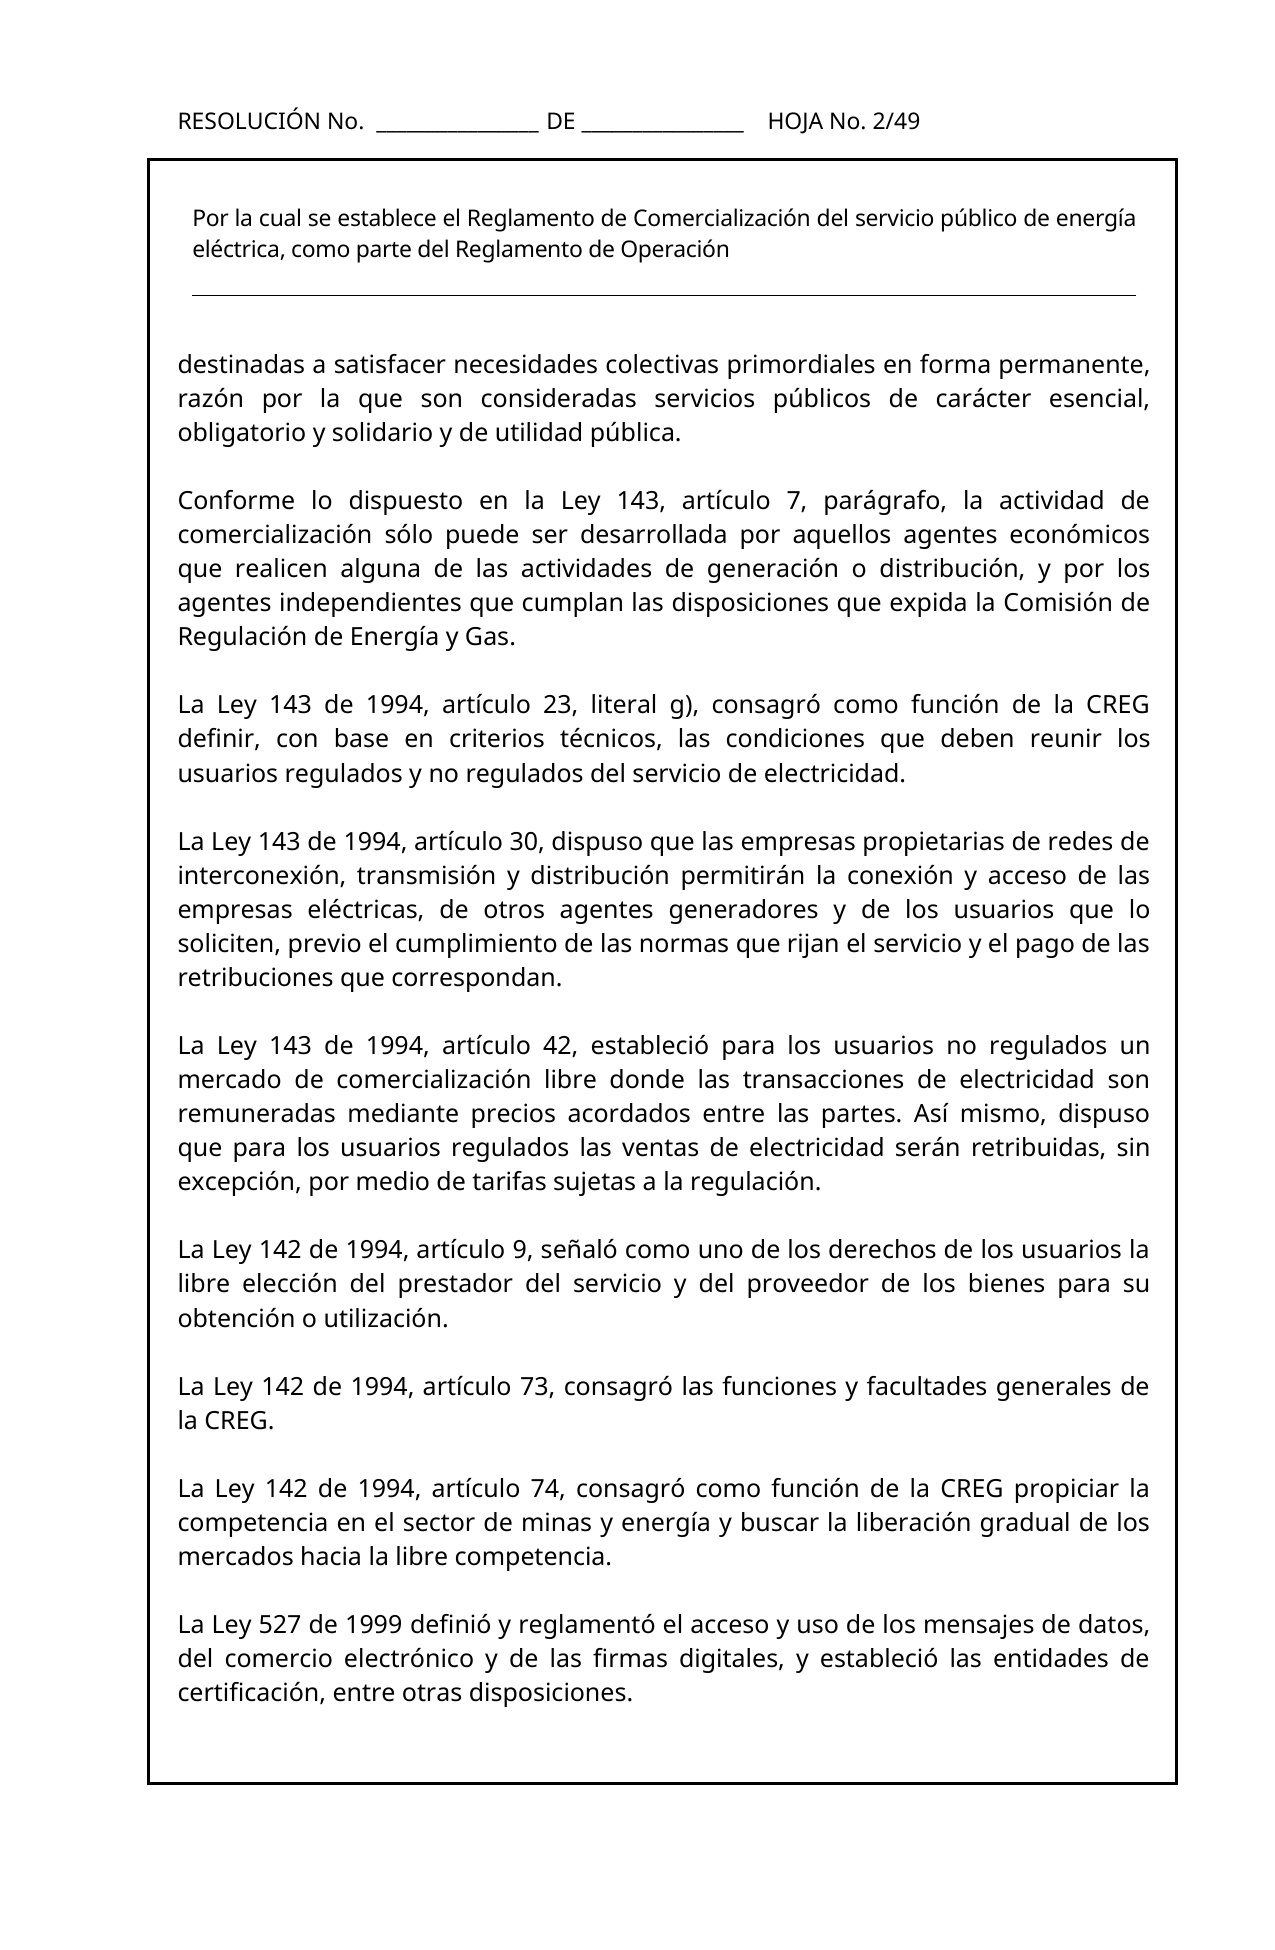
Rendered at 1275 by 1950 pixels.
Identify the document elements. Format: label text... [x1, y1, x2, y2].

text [177, 346, 1152, 449]
text La Ley 143 de 1994, artículo 23, literal g), consagró como función de la CREG definir, con base en criterios técnicos, las condiciones que deben reunir los usuarios regulados y no regulados del servicio de electricidad. [177, 687, 1152, 789]
text La Ley 143 de 1994, artículo 30, dispuso que las empresas propietarias de redes de interconexión, transmisión y distribución permitirán la conexión y acceso de las empresas eléctricas, de otros agentes generadores y de los usuarios que lo soliciten, previo el cumplimiento de las normas que rijan el servicio y el pago de las retribuciones que correspondan. [177, 823, 1152, 994]
text Conforme lo dispuesto en la Ley 143, artículo 7, parágrafo, la actividad de comercialización sólo puede ser desarrollada por aquellos agentes económicos que realicen alguna de las actividades de generación o distribución, y por los agentes independientes que cumplan las disposiciones que expida la Comisión de Regulación de Energía y Gas. [177, 483, 1152, 653]
text La Ley 142 de 1994, artículo 73, consagró las funciones y facultades generales de la CREG. [177, 1368, 1152, 1436]
text La Ley 527 de 1999 definió y reglamentó el acceso y uso de los mensajes de datos, del comercio electrónico y de las firmas digitales, y estableció las entidades de certificación, entre otras disposiciones. [177, 1607, 1152, 1709]
text La Ley 143 de 1994, artículo 42, estableció para los usuarios no regulados un mercado de comercialización libre donde las transacciones de electricidad son remuneradas mediante precios acordados entre las partes. Así mismo, dispuso que para los usuarios regulados las ventas de electricidad serán retribuidas, sin excepción, por medio de tarifas sujetas a la regulación. [177, 1028, 1152, 1198]
text La Ley 142 de 1994, artículo 74, consagró como función de la CREG propiciar la competencia en el sector de minas y energía y buscar la liberación gradual de los mercados hacia la libre competencia. [177, 1471, 1152, 1573]
text La Ley 142 de 1994, artículo 9, señaló como uno de los derechos de los usuarios la libre elección del prestador del servicio y del proveedor de los bienes para su obtención o utilización. [177, 1232, 1152, 1334]
